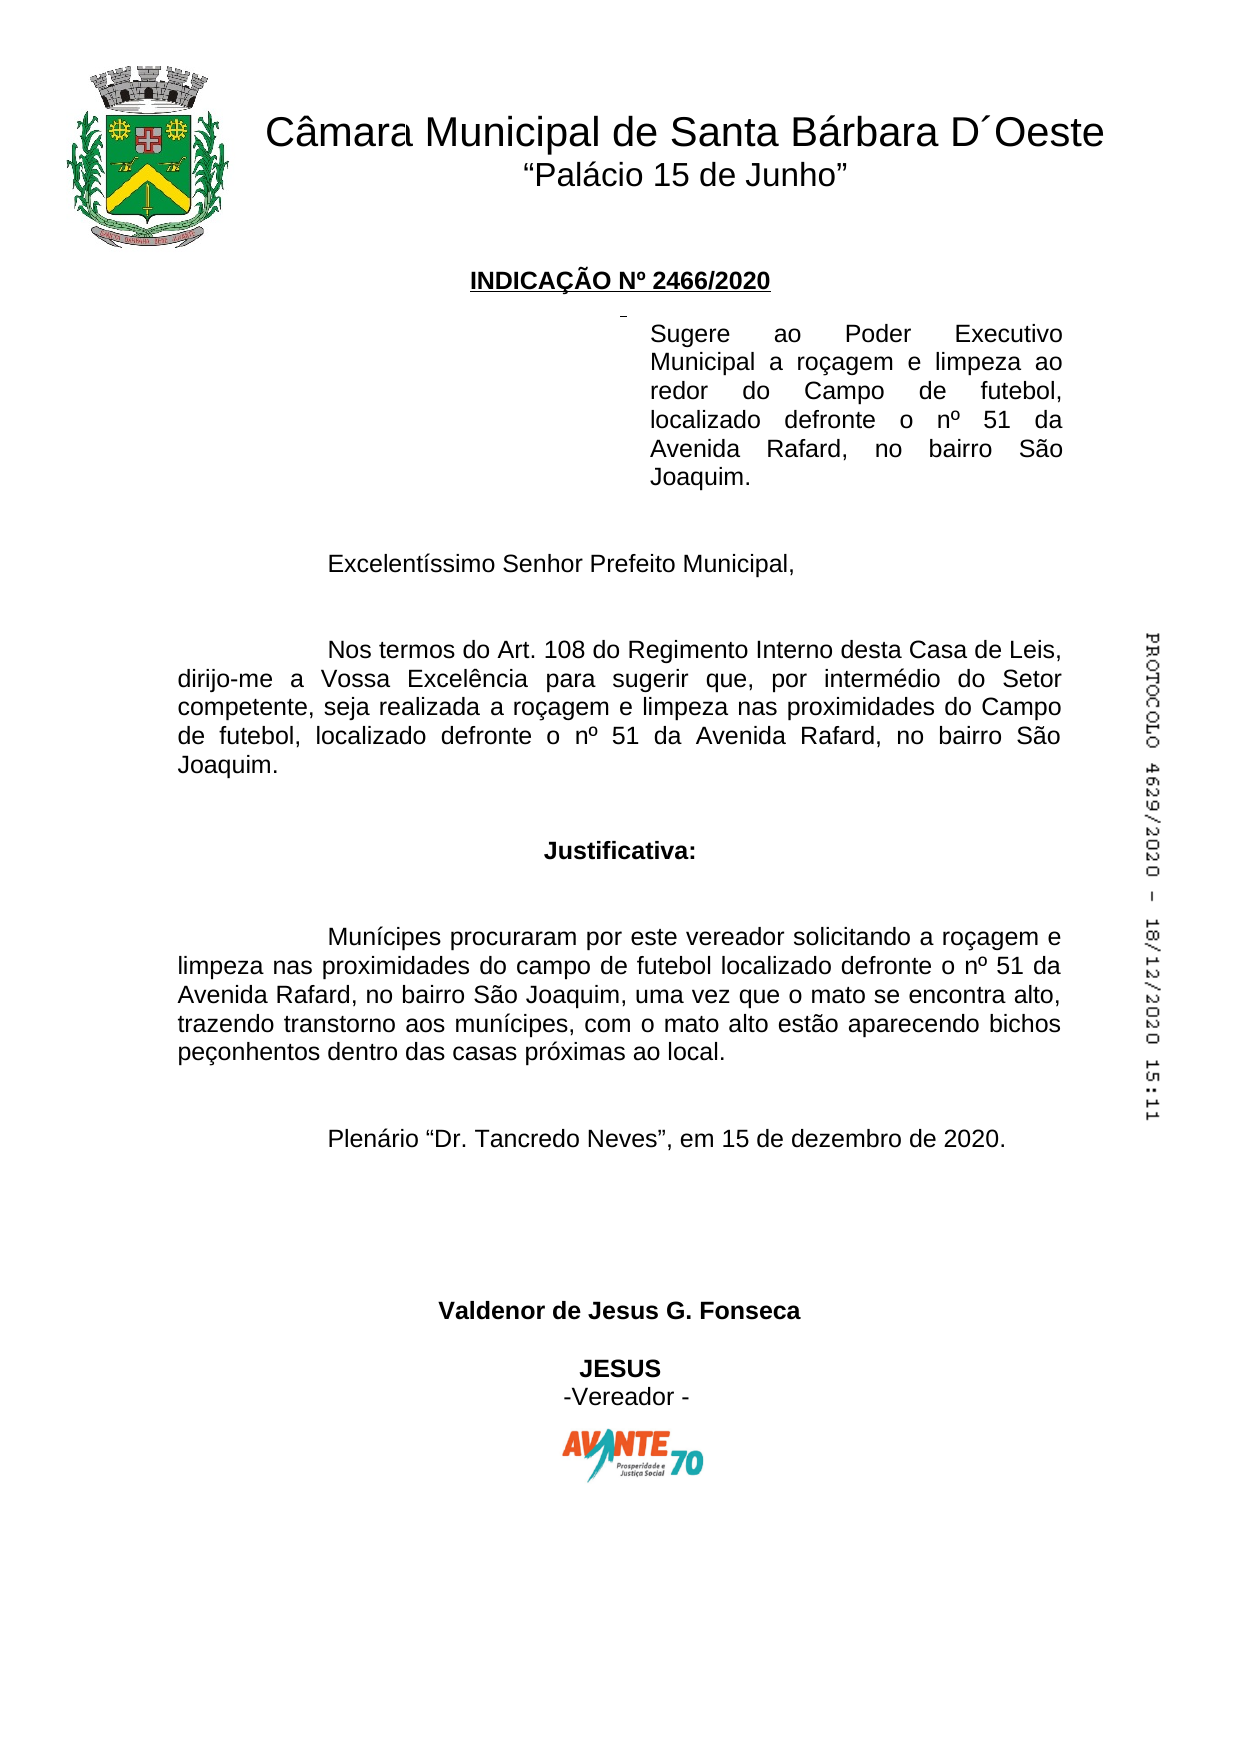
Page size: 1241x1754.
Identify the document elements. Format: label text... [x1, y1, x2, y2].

text -Vereador - [177, 1382, 1063, 1411]
picture [1120, 629, 1183, 1125]
text Valdenor de Jesus G. Fonseca [177, 1296, 1063, 1325]
text Plenário “Dr. Tancredo Neves”, em 15 de dezembro de 2020. [177, 1124, 1063, 1152]
text Sugere ao Poder Executivo Municipal a roçagem e limpeza ao redor do Campo de futebol, localizado defronte o nº 51 da Avenida Rafard, no bairro São Joaquim. [650, 319, 1063, 491]
text Nos termos do Art. 108 do Regimento Interno desta Casa de Leis, dirijo-me a Vossa Excelência para sugerir que, por intermédio do Setor competente, seja realizada a roçagem e limpeza nas proximidades do Campo de futebol, localizado defronte o nº 51 da Avenida Rafard, no bairro São Joaquim. [177, 635, 1063, 779]
text JESUS [177, 1354, 1063, 1382]
text Excelentíssimo Senhor Prefeito Municipal, [177, 549, 1063, 577]
title INDICAÇÃO Nº 2466/2020 [177, 266, 1063, 294]
picture [66, 66, 236, 255]
text Justificativa: [177, 836, 1063, 865]
picture [552, 1413, 717, 1499]
text Munícipes procuraram por este vereador solicitando a roçagem e limpeza nas proximidades do campo de futebol localizado defronte o nº 51 da Avenida Rafard, no bairro São Joaquim, uma vez que o mato se encontra alto, trazendo transtorno aos munícipes, com o mato alto estão aparecendo bichos peçonhentos dentro das casas próximas ao local. [177, 922, 1063, 1066]
